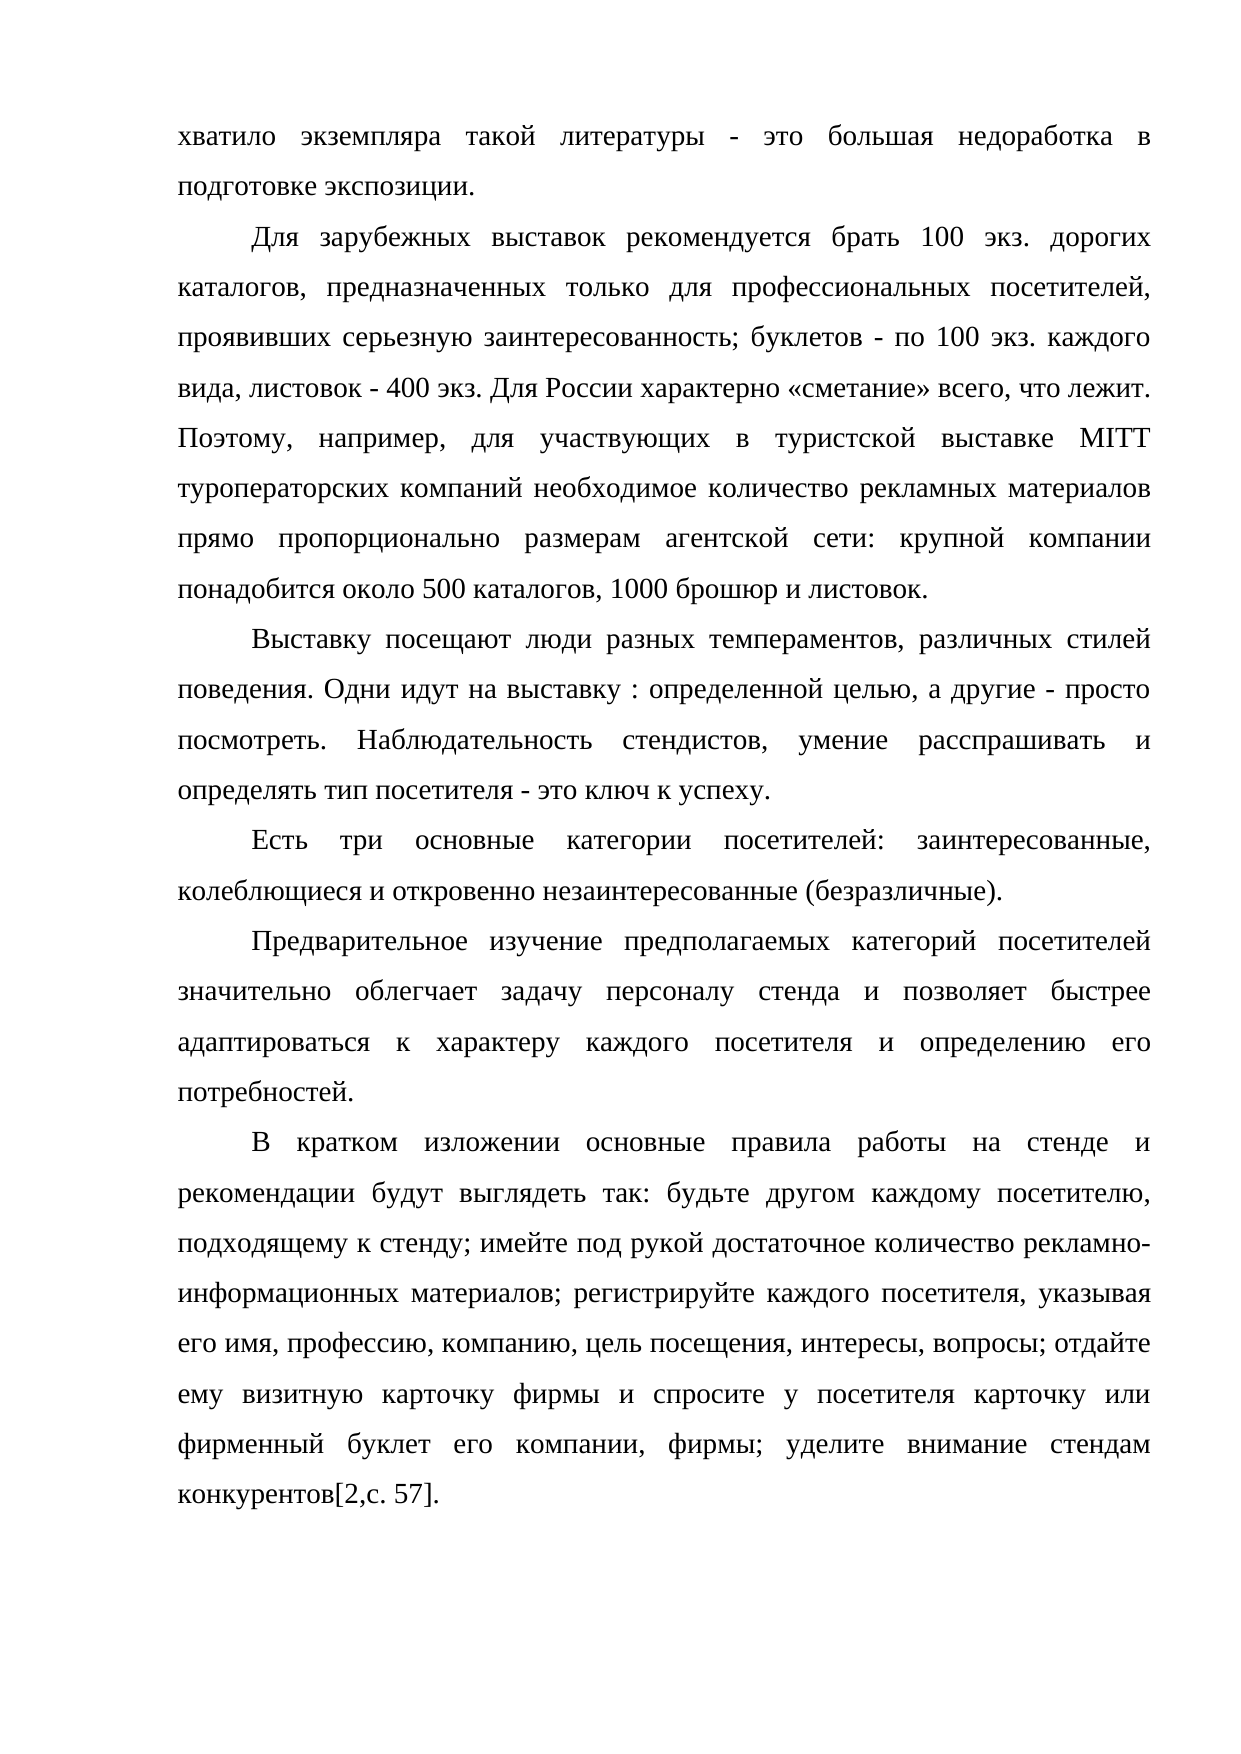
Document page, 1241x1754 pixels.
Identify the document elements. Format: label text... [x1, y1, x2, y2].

text Для зарубежных выставок рекомендуется брать 100 экз. дорогих каталогов, предназначенных только для профессиональных посетителей, проявивших серьезную заинтересованность; буклетов - по 100 экз. каждого вида, листовок - 400 экз. Для России характерно «сметание» всего, что лежит. Поэтому, например, для участвующих в туристской выставке MITT туроператорских компаний необходимое количество рекламных материалов прямо пропорционально размерам агентской сети: крупной компании понадобится около 500 каталогов, 1000 брошюр и листовок. [177, 219, 1152, 604]
text Выставку посещают люди разных темпераментов, различных стилей поведения. Одни идут на выставку : определенной целью, а другие - просто посмотреть. Наблюдательность стендистов, умение расспрашивать и определять тип посетителя - это ключ к успеху. [177, 621, 1152, 806]
text Есть три основные категории посетителей: заинтересованные, колеблющиеся и откровенно незаинтересованные (безразличные). [177, 822, 1152, 906]
text Предварительное изучение предполагаемых категорий посетителей значительно облегчает задачу персоналу стенда и позволяет быстрее адаптироваться к характеру каждого посетителя и определению его потребностей. [177, 923, 1152, 1108]
text В кратком изложении основные правила работы на стенде и рекомендации будут выглядеть так: будьте другом каждому посетителю, подходящему к стенду; имейте под рукой достаточное количество рекламно-информационных материалов; регистрируйте каждого посетителя, указывая его имя, профессию, компанию, цель посещения, интересы, вопросы; отдайте ему визитную карточку фирмы и спросите у посетителя карточку или фирменный буклет его компании, фирмы; уделите внимание стендам конкурентов[2,с. 57]. [177, 1124, 1152, 1510]
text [177, 118, 1152, 202]
